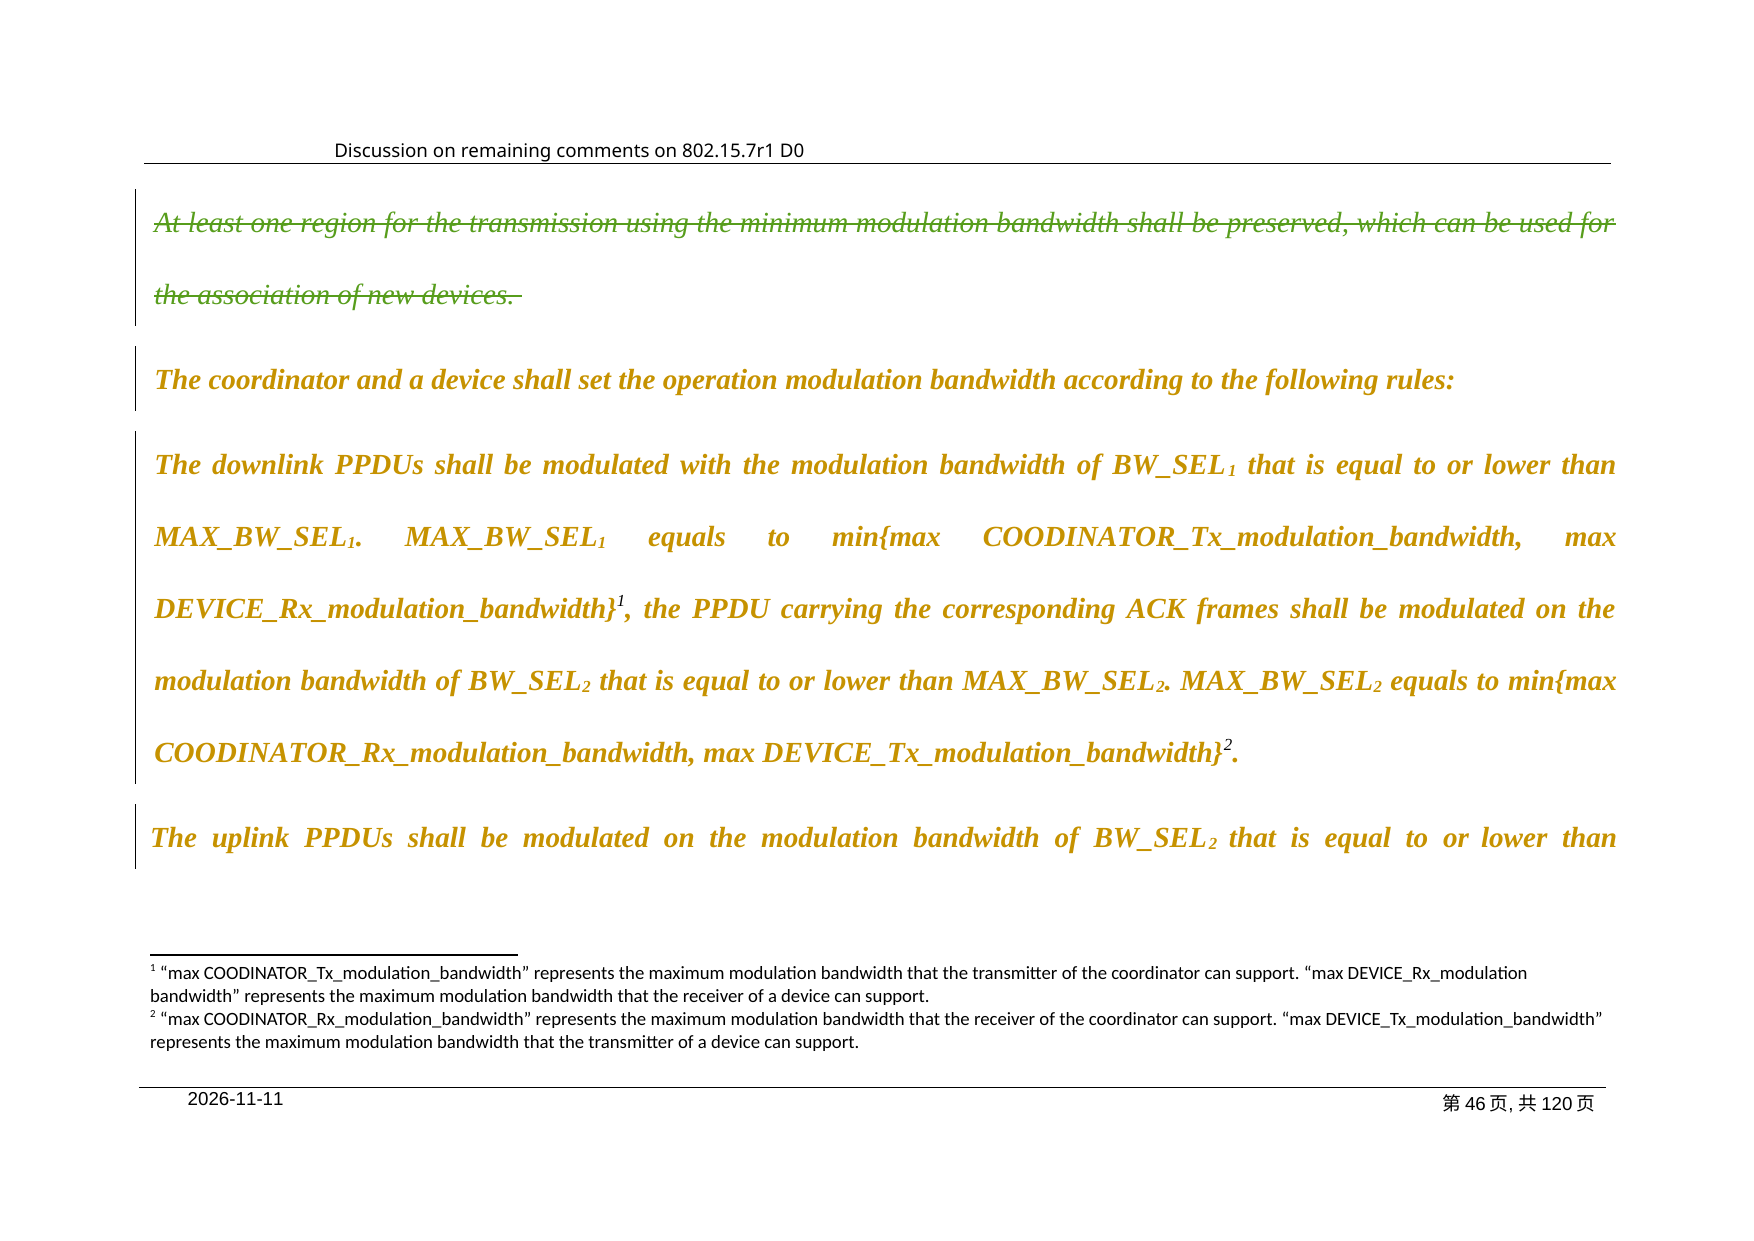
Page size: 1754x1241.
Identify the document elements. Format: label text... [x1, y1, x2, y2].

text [150, 804, 1617, 869]
text The coordinator and a device shall set the operation modulation bandwidth according to the following rules: [154, 346, 1617, 411]
text The downlink PPDUs shall be modulated with the modulation bandwidth of BW_SEL1 that is equal to or lower than MAX_BW_SEL1. MAX_BW_SEL1 equals to min{max COODINATOR_Tx_modulation_bandwidth, max DEVICE_Rx_modulation_bandwidth}, the PPDU carrying the corresponding ACK frames shall be modulated on the modulation bandwidth of BW_SEL2 that is equal to or lower than MAX_BW_SEL2. MAX_BW_SEL2 equals to min{max COODINATOR_Rx_modulation_bandwidth, max DEVICE_Tx_modulation_bandwidth}. [154, 431, 1617, 784]
